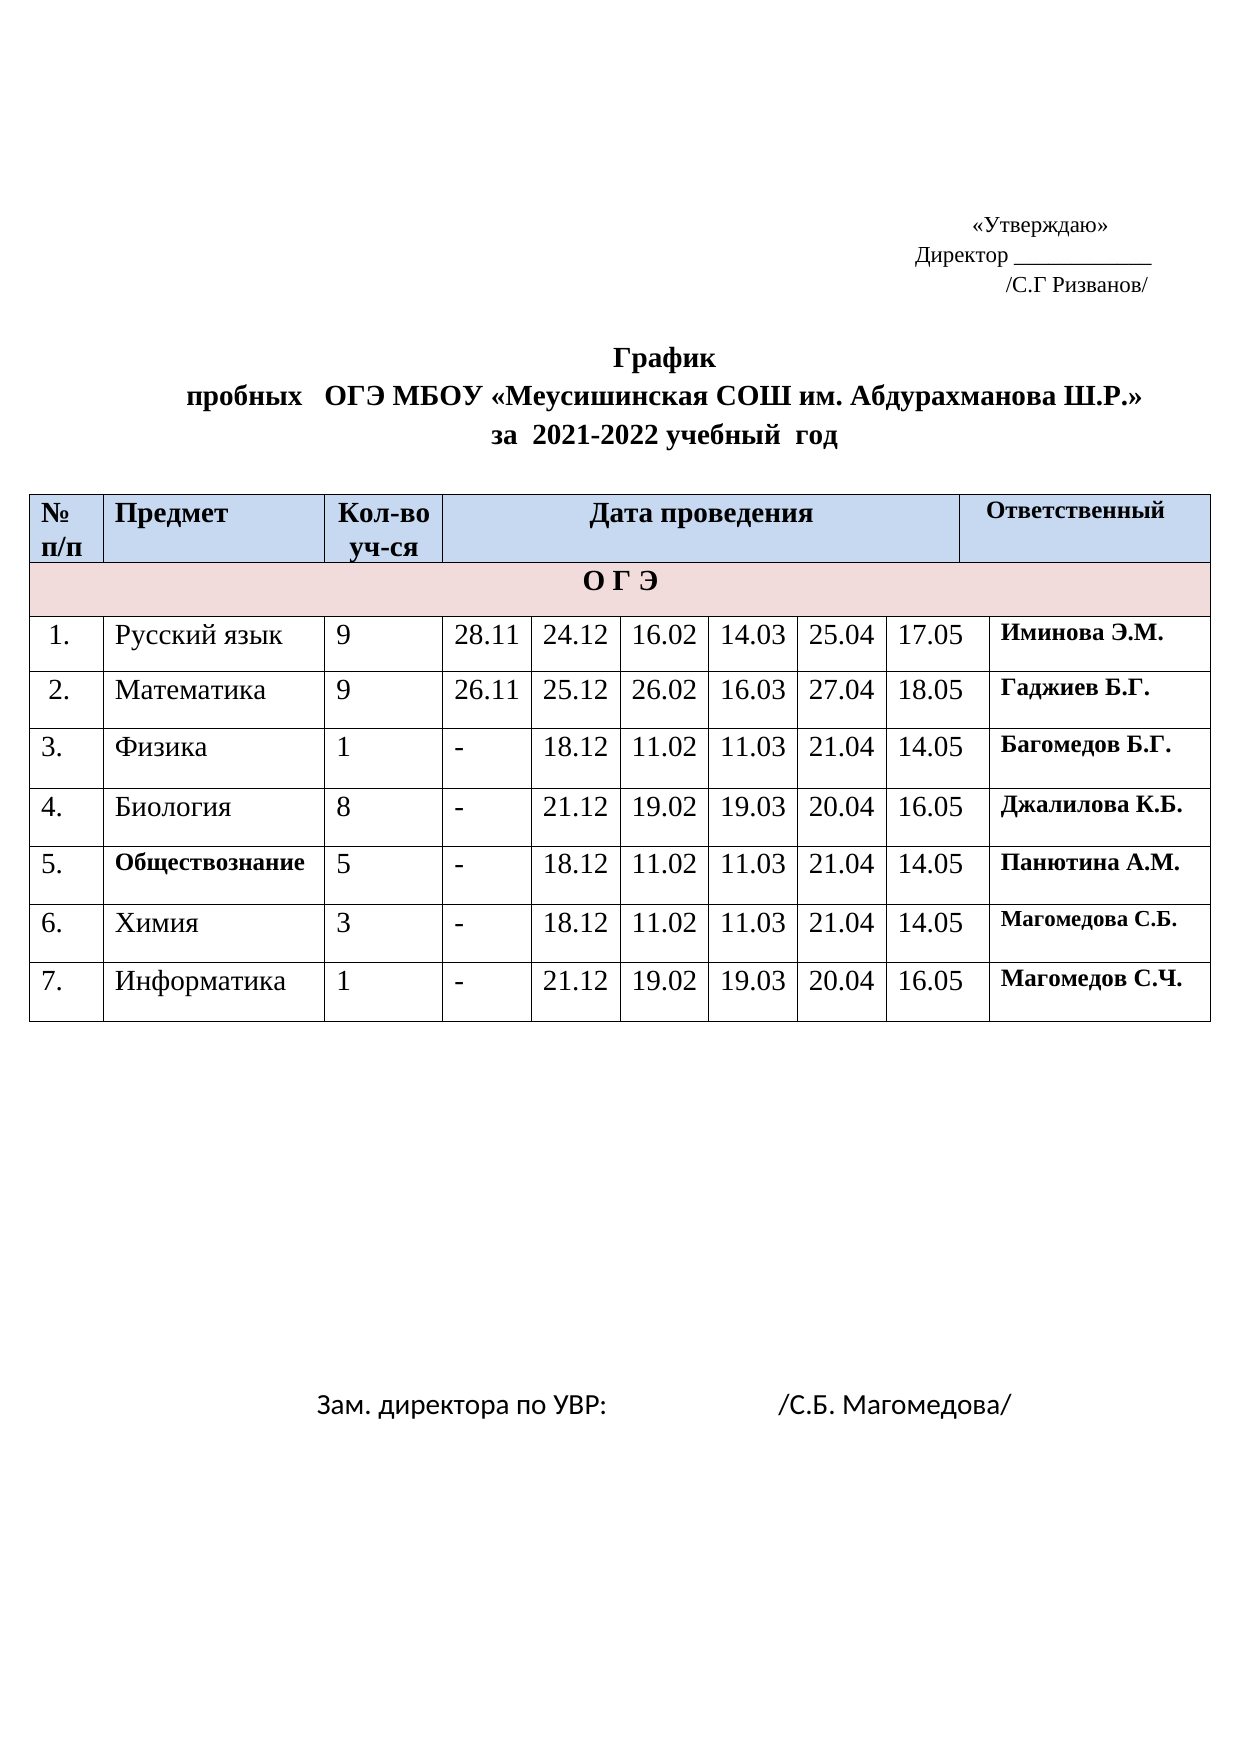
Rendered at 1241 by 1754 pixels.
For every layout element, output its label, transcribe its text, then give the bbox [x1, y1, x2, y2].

table_cell 3 [325, 905, 442, 962]
table_cell 14.03 [709, 617, 797, 671]
table_cell 27.04 [798, 672, 886, 728]
table_cell 19.03 [709, 789, 797, 846]
table_cell 11.02 [621, 905, 708, 962]
table_cell 25.04 [798, 617, 886, 671]
table_header Кол-во уч-ся [325, 495, 442, 562]
table_cell 28.11 [443, 617, 531, 671]
table_cell 3. [30, 729, 103, 788]
table_cell 11.03 [709, 905, 797, 962]
table_cell 18.12 [532, 729, 620, 788]
text Зам. директора по УВР: /С.Б. Магомедова/ [177, 1386, 1152, 1422]
table_cell 21.04 [798, 905, 886, 962]
table_cell 6. [30, 905, 103, 962]
table_cell 19.03 [709, 963, 797, 1021]
table_header № п/п [30, 495, 103, 562]
table_cell О Г Э [30, 563, 1210, 616]
table_cell 21.12 [532, 789, 620, 846]
table_cell 17.05 [887, 617, 989, 671]
table_cell Иминова Э.М. [990, 617, 1210, 671]
table_cell - [443, 789, 531, 846]
table_cell 21.04 [798, 729, 886, 788]
table_cell - [443, 847, 531, 904]
table_cell 18.12 [532, 847, 620, 904]
table_cell Панютина А.М. [990, 847, 1210, 904]
table_header Ответственный [960, 495, 1210, 562]
table_cell 5 [325, 847, 442, 904]
table_cell 5. [30, 847, 103, 904]
table_cell 9 [325, 617, 442, 671]
table_cell 19.02 [621, 963, 708, 1021]
table_cell Химия [104, 905, 324, 962]
table_cell 16.05 [887, 963, 989, 1021]
text График [177, 340, 1152, 373]
table_cell 21.04 [798, 847, 886, 904]
table_cell 26.02 [621, 672, 708, 728]
table_cell Магомедов С.Ч. [990, 963, 1210, 1021]
table_cell 16.05 [887, 789, 989, 846]
table_cell - [443, 963, 531, 1021]
table_cell 24.12 [532, 617, 620, 671]
table_cell 14.05 [887, 847, 989, 904]
text пробных ОГЭ МБОУ «Меусишинская СОШ им. Абдурахманова Ш.Р.» [177, 378, 1152, 412]
table_cell Багомедов Б.Г. [990, 729, 1210, 788]
table_cell 25.12 [532, 672, 620, 728]
table_cell 20.04 [798, 963, 886, 1021]
table_cell 1 [325, 963, 442, 1021]
table_cell Русский язык [104, 617, 324, 671]
table_cell - [443, 729, 531, 788]
table_cell 2. [30, 672, 103, 728]
table_cell Обществознание [104, 847, 324, 904]
table_cell 1. [30, 617, 103, 671]
table_cell Информатика [104, 963, 324, 1021]
table_header Дата проведения [443, 495, 959, 562]
table_cell 11.02 [621, 729, 708, 788]
table_cell Биология [104, 789, 324, 846]
table_cell Магомедова С.Б. [990, 905, 1210, 962]
table_cell 4. [30, 789, 103, 846]
table_cell 14.05 [887, 729, 989, 788]
table_cell - [443, 905, 531, 962]
table_cell 21.12 [532, 963, 620, 1021]
text «Утверждаю» [841, 211, 1152, 237]
text /С.Г Ризванов/ [177, 271, 1152, 297]
table_cell 1 [325, 729, 442, 788]
table_cell 11.03 [709, 729, 797, 788]
table_cell 20.04 [798, 789, 886, 846]
text Директор ____________ [177, 241, 1152, 267]
table_cell 26.11 [443, 672, 531, 728]
table_cell 11.03 [709, 847, 797, 904]
table_cell 8 [325, 789, 442, 846]
table_cell Математика [104, 672, 324, 728]
table_cell 19.02 [621, 789, 708, 846]
table_cell 11.02 [621, 847, 708, 904]
table_cell 7. [30, 963, 103, 1021]
table_cell 9 [325, 672, 442, 728]
table_cell 18.05 [887, 672, 989, 728]
table_header Предмет [104, 495, 324, 562]
table_cell Джалилова К.Б. [990, 789, 1210, 846]
table_cell 16.02 [621, 617, 708, 671]
table_cell 14.05 [887, 905, 989, 962]
table_cell Гаджиев Б.Г. [990, 672, 1210, 728]
table_cell 16.03 [709, 672, 797, 728]
table_cell 18.12 [532, 905, 620, 962]
text за 2021-2022 учебный год [177, 417, 1152, 451]
table_cell Физика [104, 729, 324, 788]
